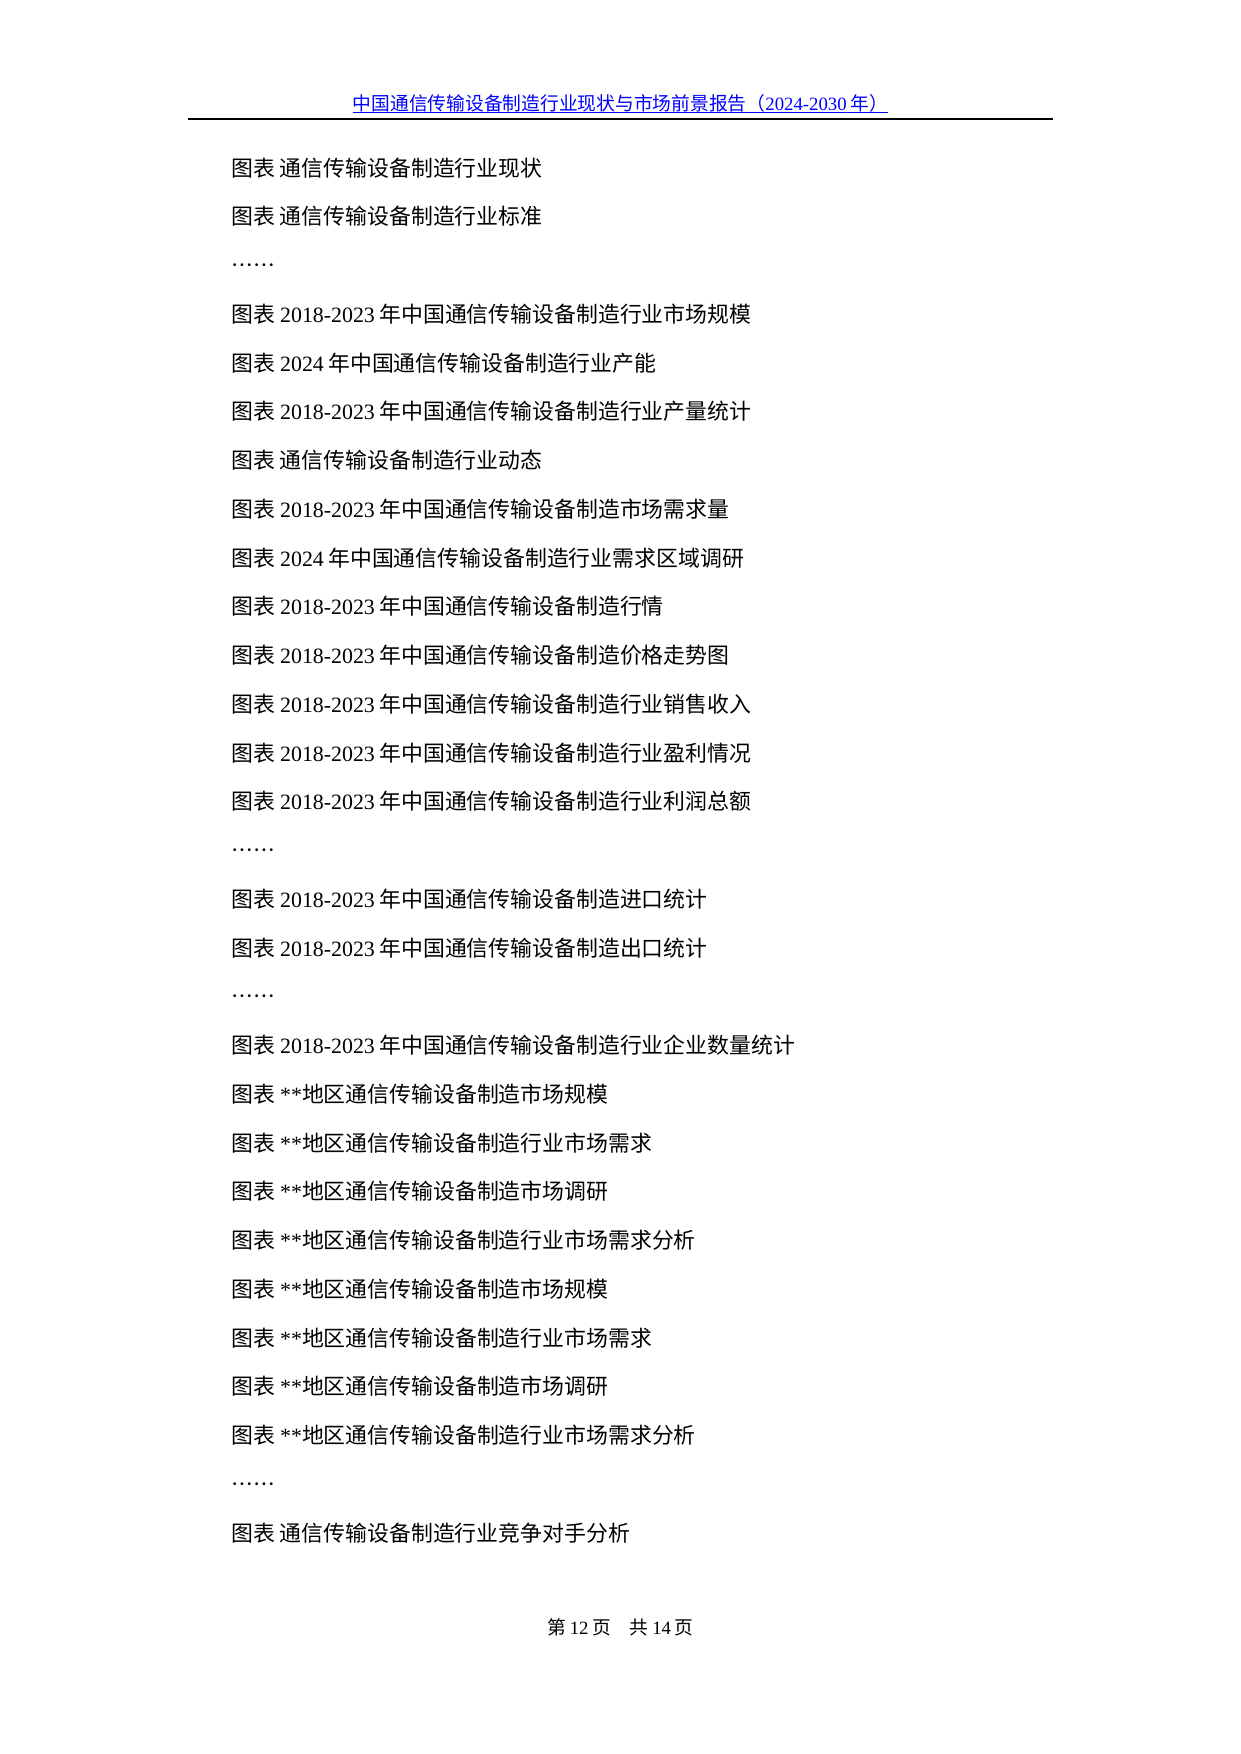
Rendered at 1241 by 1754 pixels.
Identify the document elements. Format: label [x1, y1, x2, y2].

text [187, 150, 1053, 1548]
